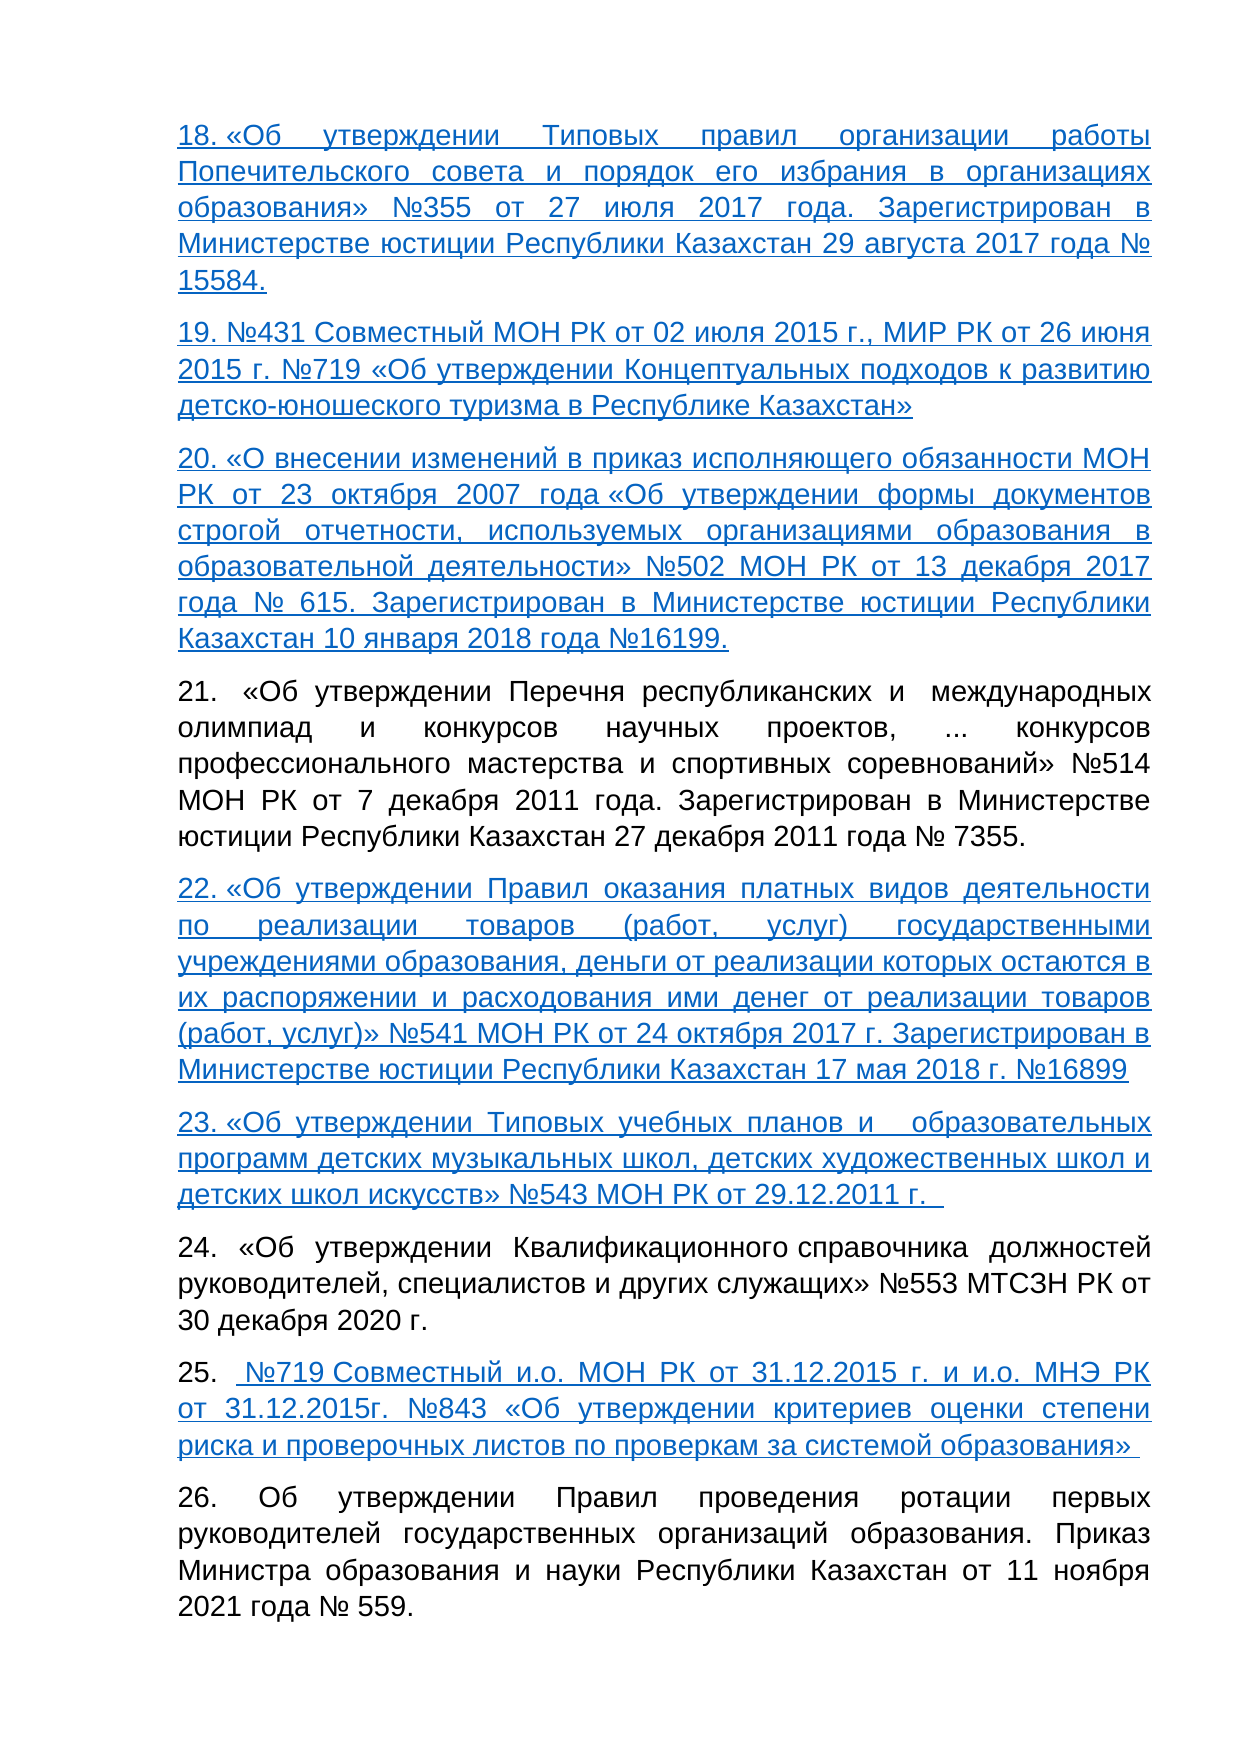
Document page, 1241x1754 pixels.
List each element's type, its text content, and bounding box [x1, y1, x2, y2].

text 23. «Об утверждении Типовых учебных планов и образовательных программ детских музыкальных школ, детских художественных школ и детских школ искусств» №543 МОН РК от 29.12.2011 г. [177, 1136, 1152, 1170]
text 22. «Об утверждении Правил оказания платных видов деятельности по реализации товаров (работ, услуг) государственными учреждениями образования, деньги от реализации которых остаются в их распоряжении и расходования ими денег от реализации товаров (работ, услуг)» №541 МОН РК от 24 октября 2017 г. Зарегистрирован в Министерстве юстиции Республики Казахстан 17 мая 2018 г. №16899 [177, 1010, 1152, 1086]
text 18. «Об утверждении Типовых правил организации работы Попечительского совета и порядок его избрания в организациях образования» №355 от 27 июля 2017 года. Зарегистрирован в Министерстве юстиции Республики Казахстан 29 августа 2017 года № 15584. [177, 118, 1152, 183]
text 26. Об утверждении Правил проведения ротации первых руководителей государственных организаций образования. Приказ Министра образования и науки Республики Казахстан от 11 ноября 2021 года № 559. [177, 1480, 1152, 1622]
text 19. №431 Совместный МОН РК от 02 июля 2015 г., МИР РК от 26 июня 2015 г. №719 «Об утверждении Концептуальных подходов к развитию детско-юношеского туризма в Республике Казахстан» [177, 382, 1152, 421]
text 21. «Об утверждении Перечня республиканских и международных олимпиад и конкурсов научных проектов, ... конкурсов профессионального мастерства и спортивных соревнований» №514 МОН РК от 7 декабря 2011 года. Зарегистрирован в Министерстве юстиции Республики Казахстан 27 декабря 2011 года № 7355. [177, 674, 1152, 852]
text 24. «Об утверждении Квалификационного справочника должностей руководителей, специалистов и других служащих» №553 МТСЗН РК от 30 декабря 2020 г. [177, 1230, 1152, 1336]
text 20. «О внесении изменений в приказ исполняющего обязанности МОН РК от 23 октября 2007 года «Об утверждении формы документов строгой отчетности, используемых организациями образования в образовательной деятельности» №502 МОН РК от 13 декабря 2017 года № 615. Зарегистрирован в Министерстве юстиции Республики Казахстан 10 января 2018 года №16199. [177, 508, 1152, 542]
text 18. «Об утверждении Типовых правил организации работы Попечительского совета и порядок его избрания в организациях образования» №355 от 27 июля 2017 года. Зарегистрирован в Министерстве юстиции Республики Казахстан 29 августа 2017 года № 15584. [177, 257, 1152, 296]
text 20. «О внесении изменений в приказ исполняющего обязанности МОН РК от 23 октября 2007 года «Об утверждении формы документов строгой отчетности, используемых организациями образования в образовательной деятельности» №502 МОН РК от 13 декабря 2017 года № 615. Зарегистрирован в Министерстве юстиции Республики Казахстан 10 января 2018 года №16199. [177, 441, 1152, 506]
text 18. «Об утверждении Типовых правил организации работы Попечительского совета и порядок его избрания в организациях образования» №355 от 27 июля 2017 года. Зарегистрирован в Министерстве юстиции Республики Казахстан 29 августа 2017 года № 15584. [177, 184, 1152, 220]
text 19. №431 Совместный МОН РК от 02 июля 2015 г., МИР РК от 26 июня 2015 г. №719 «Об утверждении Концептуальных подходов к развитию детско-юношеского туризма в Республике Казахстан» [177, 346, 1152, 381]
text 23. «Об утверждении Типовых учебных планов и образовательных программ детских музыкальных школ, детских художественных школ и детских школ искусств» №543 МОН РК от 29.12.2011 г. [177, 1171, 1152, 1211]
text 23. «Об утверждении Типовых учебных планов и образовательных программ детских музыкальных школ, детских художественных школ и детских школ искусств» №543 МОН РК от 29.12.2011 г. [177, 1105, 1152, 1134]
text 25. №719 Совместный и.о. МОН РК от 31.12.2015 г. и и.о. МНЭ РК от 31.12.2015г. №843 «Об утверждении критериев оценки степени риска и проверочных листов по проверкам за системой образования» [177, 1355, 1152, 1421]
text 22. «Об утверждении Правил оказания платных видов деятельности по реализации товаров (работ, услуг) государственными учреждениями образования, деньги от реализации которых остаются в их распоряжении и расходования ими денег от реализации товаров (работ, услуг)» №541 МОН РК от 24 октября 2017 г. Зарегистрирован в Министерстве юстиции Республики Казахстан 17 мая 2018 г. №16899 [177, 872, 1152, 937]
text 22. «Об утверждении Правил оказания платных видов деятельности по реализации товаров (работ, услуг) государственными учреждениями образования, деньги от реализации которых остаются в их распоряжении и расходования ими денег от реализации товаров (работ, услуг)» №541 МОН РК от 24 октября 2017 г. Зарегистрирован в Министерстве юстиции Республики Казахстан 17 мая 2018 г. №16899 [177, 974, 1152, 1009]
text 20. «О внесении изменений в приказ исполняющего обязанности МОН РК от 23 октября 2007 года «Об утверждении формы документов строгой отчетности, используемых организациями образования в образовательной деятельности» №502 МОН РК от 13 декабря 2017 года № 615. Зарегистрирован в Министерстве юстиции Республики Казахстан 10 января 2018 года №16199. [177, 543, 1152, 578]
text 25. №719 Совместный и.о. МОН РК от 31.12.2015 г. и и.о. МНЭ РК от 31.12.2015г. №843 «Об утверждении критериев оценки степени риска и проверочных листов по проверкам за системой образования» [177, 1422, 1152, 1461]
text 20. «О внесении изменений в приказ исполняющего обязанности МОН РК от 23 октября 2007 года «Об утверждении формы документов строгой отчетности, используемых организациями образования в образовательной деятельности» №502 МОН РК от 13 декабря 2017 года № 615. Зарегистрирован в Министерстве юстиции Республики Казахстан 10 января 2018 года №16199. [177, 579, 1152, 655]
text 19. №431 Совместный МОН РК от 02 июля 2015 г., МИР РК от 26 июня 2015 г. №719 «Об утверждении Концептуальных подходов к развитию детско-юношеского туризма в Республике Казахстан» [177, 316, 1152, 345]
text 18. «Об утверждении Типовых правил организации работы Попечительского совета и порядок его избрания в организациях образования» №355 от 27 июля 2017 года. Зарегистрирован в Министерстве юстиции Республики Казахстан 29 августа 2017 года № 15584. [177, 221, 1152, 256]
text 22. «Об утверждении Правил оказания платных видов деятельности по реализации товаров (работ, услуг) государственными учреждениями образования, деньги от реализации которых остаются в их распоряжении и расходования ими денег от реализации товаров (работ, услуг)» №541 МОН РК от 24 октября 2017 г. Зарегистрирован в Министерстве юстиции Республики Казахстан 17 мая 2018 г. №16899 [177, 938, 1152, 973]
